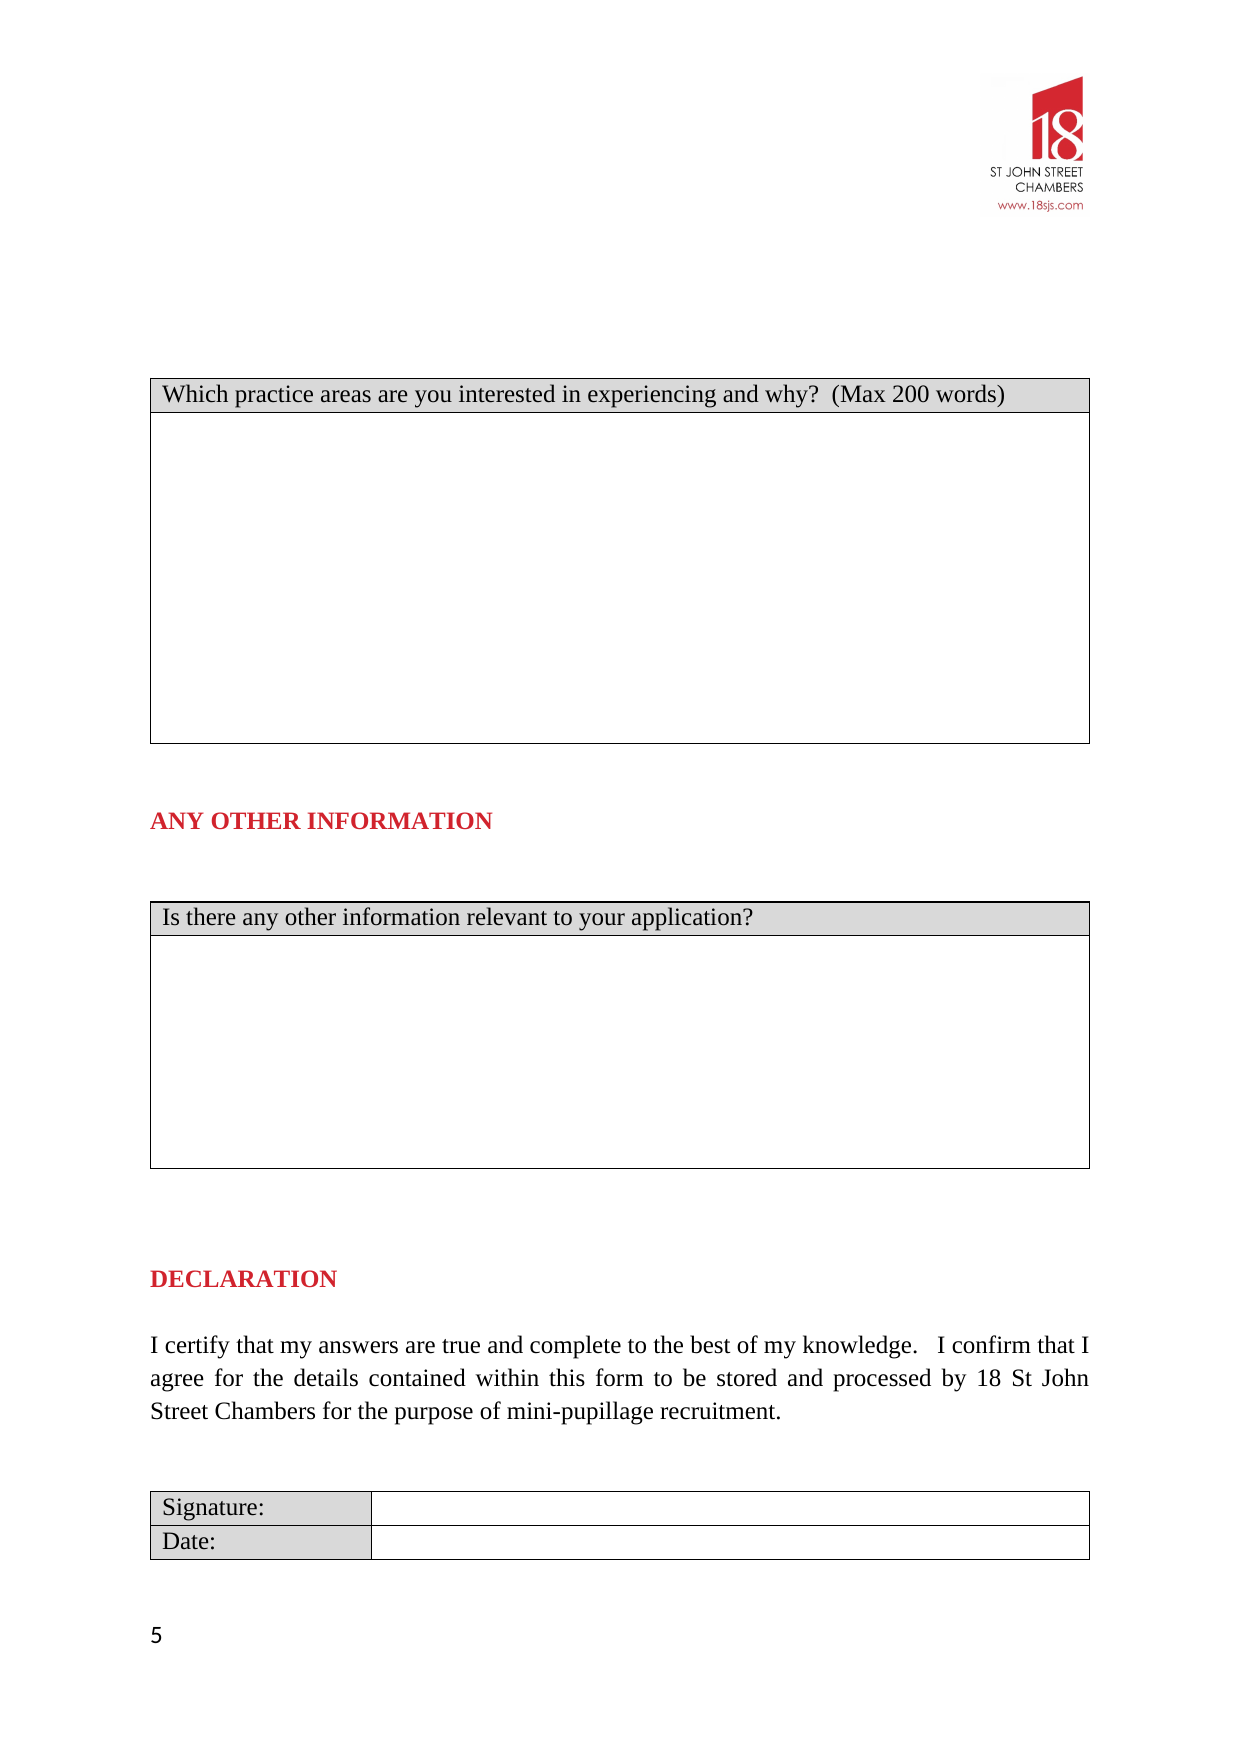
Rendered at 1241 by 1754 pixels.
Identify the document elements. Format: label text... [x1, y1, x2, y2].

table_header Which practice areas are you interested in experiencing and why? (Max 200 words) [151, 379, 1089, 412]
table_header Is there any other information relevant to your application? [151, 903, 1089, 935]
text ANY OTHER INFORMATION [150, 806, 1090, 835]
table_cell [372, 1526, 1089, 1559]
text I certify that my answers are true and complete to the best of my knowledge. I confirm that I agree for the details contained within this form to be stored and processed by 18 St John Street Chambers for the purpose of mini-pupillage recruitment. [150, 1330, 1090, 1425]
table_cell [151, 413, 1089, 743]
text DECLARATION [150, 1264, 1090, 1293]
table_cell Date: [151, 1526, 371, 1559]
table_header [372, 1492, 1089, 1525]
table_cell [151, 936, 1089, 1168]
picture [980, 73, 1091, 217]
table_header Signature: [151, 1492, 371, 1525]
